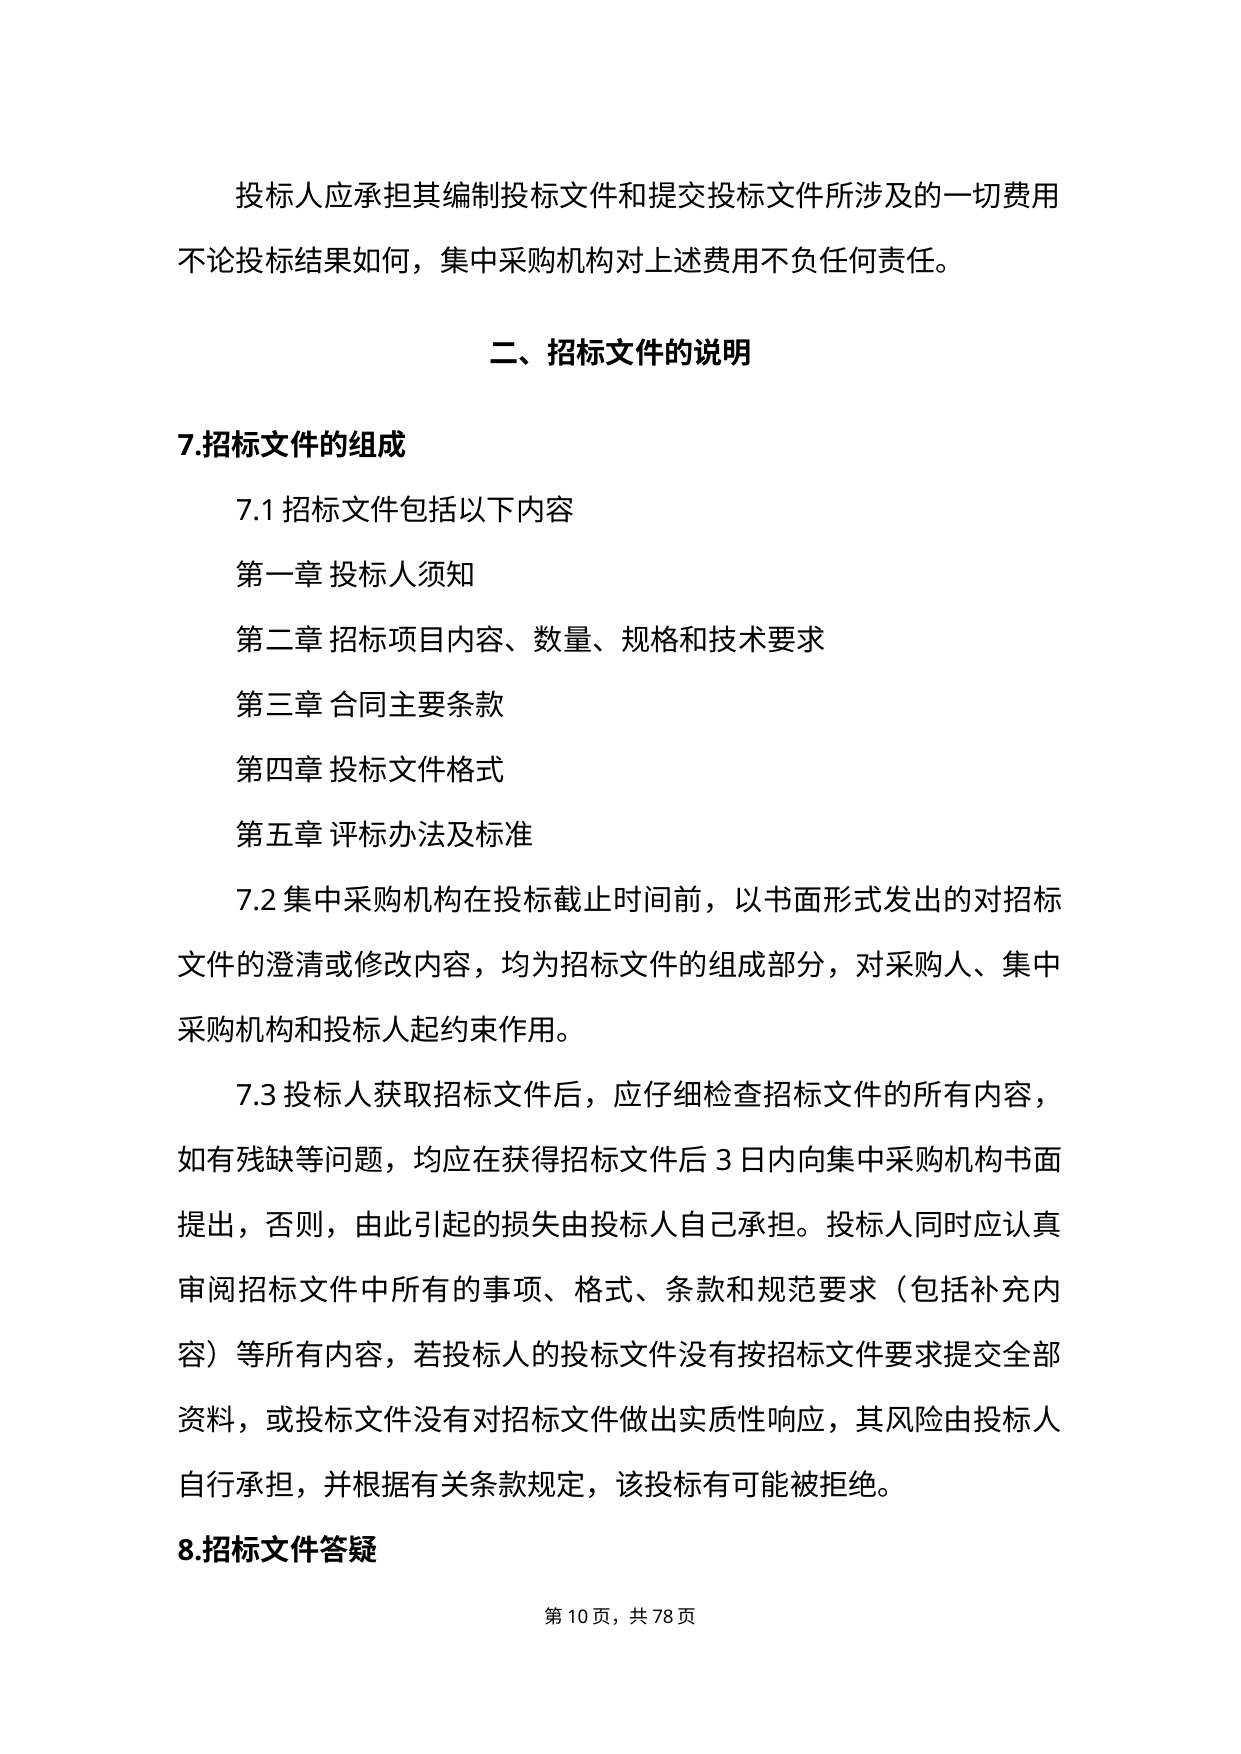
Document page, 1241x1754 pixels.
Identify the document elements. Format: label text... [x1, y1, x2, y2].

text 第五章 评标办法及标准 [177, 800, 1063, 865]
text 第一章 投标人须知 [177, 540, 1063, 605]
text 投标人应承担其编制投标文件和提交投标文件所涉及的一切费用。不论投标结果如何，集中采购机构对上述费用不负任何责任。 [177, 161, 1063, 291]
text 7.1招标文件包括以下内容 [177, 475, 1063, 540]
text 7.招标文件的组成 [177, 410, 1063, 475]
text 第四章 投标文件格式 [177, 735, 1063, 800]
text 第二章 招标项目内容、数量、规格和技术要求 [177, 605, 1063, 670]
text 8.招标文件答疑 [177, 1515, 1063, 1580]
subtitle 二、招标文件的说明 [177, 318, 1063, 383]
text 7.2集中采购机构在投标截止时间前，以书面形式发出的对招标文件的澄清或修改内容，均为招标文件的组成部分，对采购人、集中采购机构和投标人起约束作用。 [177, 865, 1063, 1060]
text 7.3投标人获取招标文件后，应仔细检查招标文件的所有内容，如有残缺等问题，均应在获得招标文件后3日内向集中采购机构书面提出，否则，由此引起的损失由投标人自己承担。投标人同时应认真审阅招标文件中所有的事项、格式、条款和规范要求（包括补充内容）等所有内容，若投标人的投标文件没有按招标文件要求提交全部资料，或投标文件没有对招标文件做出实质性响应，其风险由投标人自行承担，并根据有关条款规定，该投标有可能被拒绝。 [177, 1060, 1063, 1515]
text 第三章 合同主要条款 [177, 670, 1063, 735]
